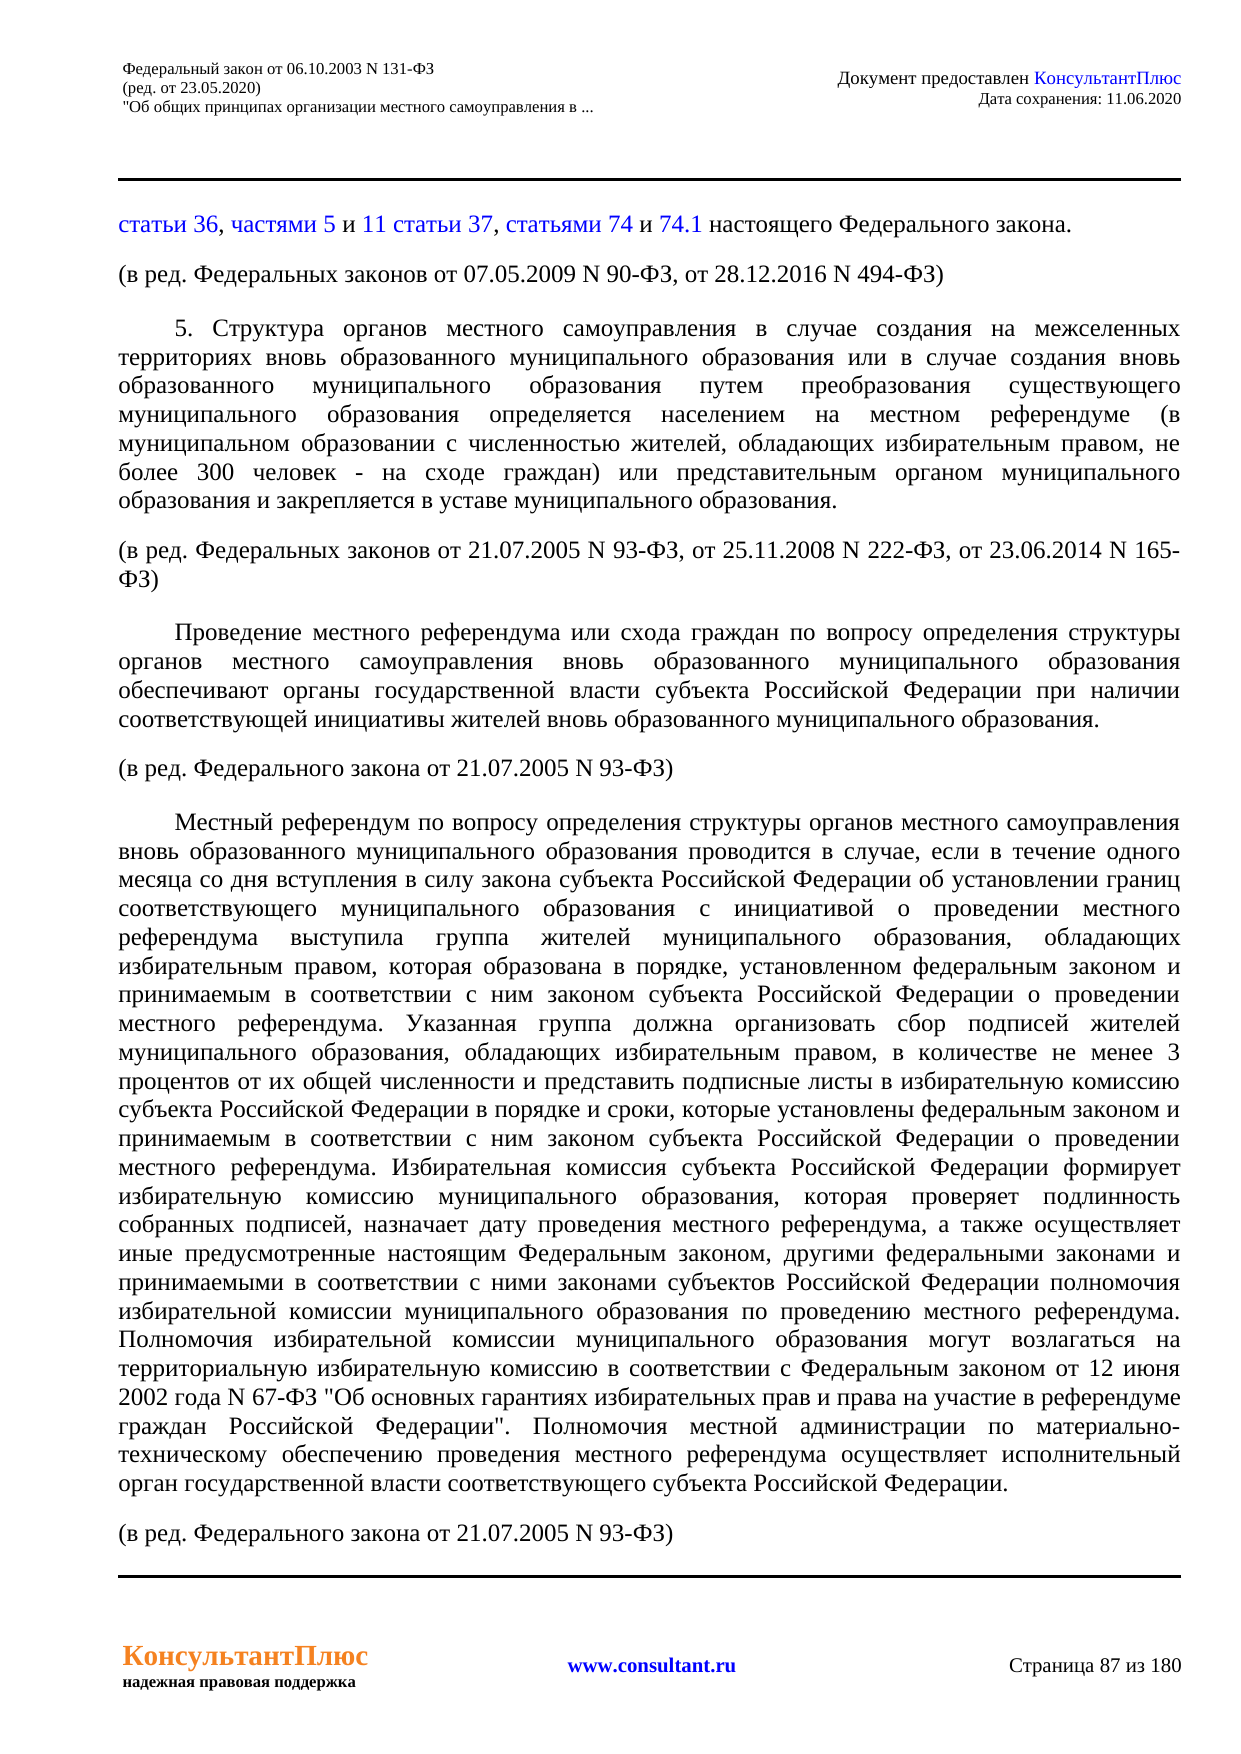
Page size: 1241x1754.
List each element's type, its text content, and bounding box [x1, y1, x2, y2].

text (в ред. Федеральных законов от 21.07.2005 N 93-ФЗ, от 25.11.2008 N 222-ФЗ, от 23.06.2014 N 165-ФЗ) [118, 535, 1181, 592]
text (в ред. Федеральных законов от 07.05.2009 N 90-ФЗ, от 28.12.2016 N 494-ФЗ) [118, 259, 1181, 288]
text (в ред. Федерального закона от 21.07.2005 N 93-ФЗ) [118, 753, 1181, 782]
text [118, 209, 1181, 238]
text Проведение местного референдума или схода граждан по вопросу определения структуры органов местного самоуправления вновь образованного муниципального образования обеспечивают органы государственной власти субъекта Российской Федерации при наличии соответствующей инициативы жителей вновь образованного муниципального образования. [118, 617, 1181, 732]
text Местный референдум по вопросу определения структуры органов местного самоуправления вновь образованного муниципального образования проводится в случае, если в течение одного месяца со дня вступления в силу закона субъекта Российской Федерации об установлении границ соответствующего муниципального образования с инициативой о проведении местного референдума выступила группа жителей муниципального образования, обладающих избирательным правом, которая образована в порядке, установленном федеральным законом и принимаемым в соответствии с ним законом субъекта Российской Федерации о проведении местного референдума. Указанная группа должна организовать сбор подписей жителей муниципального образования, обладающих избирательным правом, в количестве не менее 3 процентов от их общей численности и представить подписные листы в избирательную комиссию субъекта Российской Федерации в порядке и сроки, которые установлены федеральным законом и принимаемым в соответствии с ним законом субъекта Российской Федерации о проведении местного референдума. Избирательная комиссия субъекта Российской Федерации формирует избирательную комиссию муниципального образования, которая проверяет подлинность собранных подписей, назначает дату проведения местного референдума, а также осуществляет иные предусмотренные настоящим Федеральным законом, другими федеральными законами и принимаемыми в соответствии с ними законами субъектов Российской Федерации полномочия избирательной комиссии муниципального образования по проведению местного референдума. Полномочия избирательной комиссии муниципального образования могут возлагаться на территориальную избирательную комиссию в соответствии с Федеральным законом от 12 июня 2002 года N 67-ФЗ "Об основных гарантиях избирательных прав и права на участие в референдуме граждан Российской Федерации". Полномочия местной администрации по материально-техническому обеспечению проведения местного референдума осуществляет исполнительный орган государственной власти соответствующего субъекта Российской Федерации. [118, 807, 1181, 1497]
text 5. Структура органов местного самоуправления в случае создания на межселенных территориях вновь образованного муниципального образования или в случае создания вновь образованного муниципального образования путем преобразования существующего муниципального образования определяется населением на местном референдуме (в муниципальном образовании с численностью жителей, обладающих избирательным правом, не более 300 человек - на сходе граждан) или представительным органом муниципального образования и закрепляется в уставе муниципального образования. [118, 313, 1181, 514]
text (в ред. Федерального закона от 21.07.2005 N 93-ФЗ) [118, 1518, 1181, 1547]
